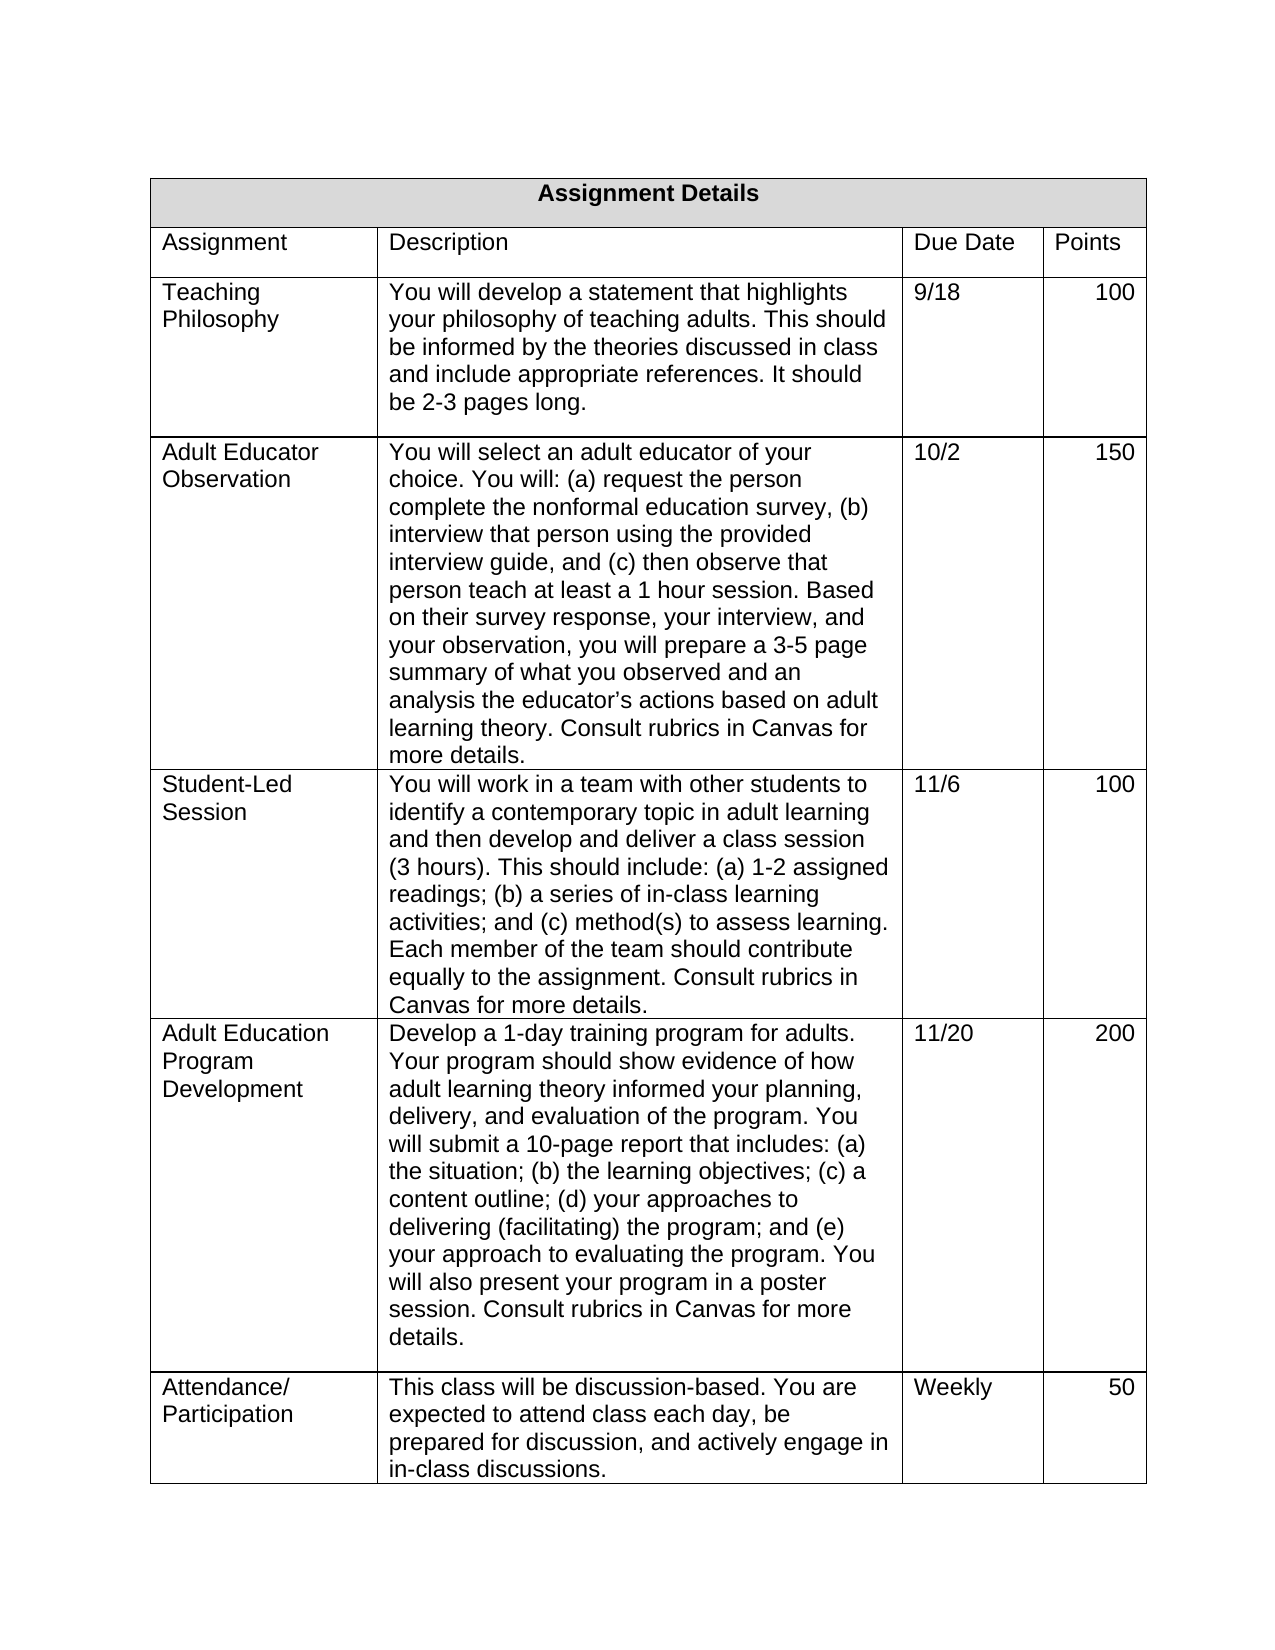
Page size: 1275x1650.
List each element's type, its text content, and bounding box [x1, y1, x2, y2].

table_cell Adult Education Program Development [151, 1019, 377, 1371]
table_cell 11/6 [903, 770, 1043, 1018]
table_cell This class will be discussion-based. You are expected to attend class each day, be prepared for discussion, and actively engage in in-class discussions. [378, 1373, 902, 1483]
table_cell Adult Educator Observation [151, 438, 377, 769]
table_cell Student-Led Session [151, 770, 377, 1018]
table_cell 50 [1044, 1373, 1146, 1483]
table_cell 100 [1044, 278, 1146, 436]
table_header Assignment Details [151, 179, 1146, 227]
table_cell 100 [1044, 770, 1146, 1018]
table_cell 150 [1044, 438, 1146, 769]
table_cell Assignment [151, 228, 377, 277]
table_cell You will select an adult educator of your choice. You will: (a) request the person complete the nonformal education survey, (b) interview that person using the provided interview guide, and (c) then observe that person teach at least a 1 hour session. Based on their survey response, your interview, and your observation, you will prepare a 3-5 page summary of what you observed and an analysis the educator’s actions based on adult learning theory. Consult rubrics in Canvas for more details. [378, 438, 902, 769]
table_cell Teaching Philosophy [151, 278, 377, 436]
table_cell Develop a 1-day training program for adults. Your program should show evidence of how adult learning theory informed your planning, delivery, and evaluation of the program. You will submit a 10-page report that includes: (a) the situation; (b) the learning objectives; (c) a content outline; (d) your approaches to delivering (facilitating) the program; and (e) your approach to evaluating the program. You will also present your program in a poster session. Consult rubrics in Canvas for more details. [378, 1019, 902, 1371]
table_cell 200 [1044, 1019, 1146, 1371]
table_cell Weekly [903, 1373, 1043, 1483]
table_cell Attendance/Participation [151, 1373, 377, 1483]
table_cell You will work in a team with other students to identify a contemporary topic in adult learning and then develop and deliver a class session (3 hours). This should include: (a) 1-2 assigned readings; (b) a series of in-class learning activities; and (c) method(s) to assess learning. Each member of the team should contribute equally to the assignment. Consult rubrics in Canvas for more details. [378, 770, 902, 1018]
table_cell Due Date [903, 228, 1043, 277]
table_cell Points [1044, 228, 1146, 277]
table_cell You will develop a statement that highlights your philosophy of teaching adults. This should be informed by the theories discussed in class and include appropriate references. It should be 2-3 pages long. [378, 278, 902, 436]
table_cell 11/20 [903, 1019, 1043, 1371]
table_cell Description [378, 228, 902, 277]
table_cell 9/18 [903, 278, 1043, 436]
table_cell 10/2 [903, 438, 1043, 769]
